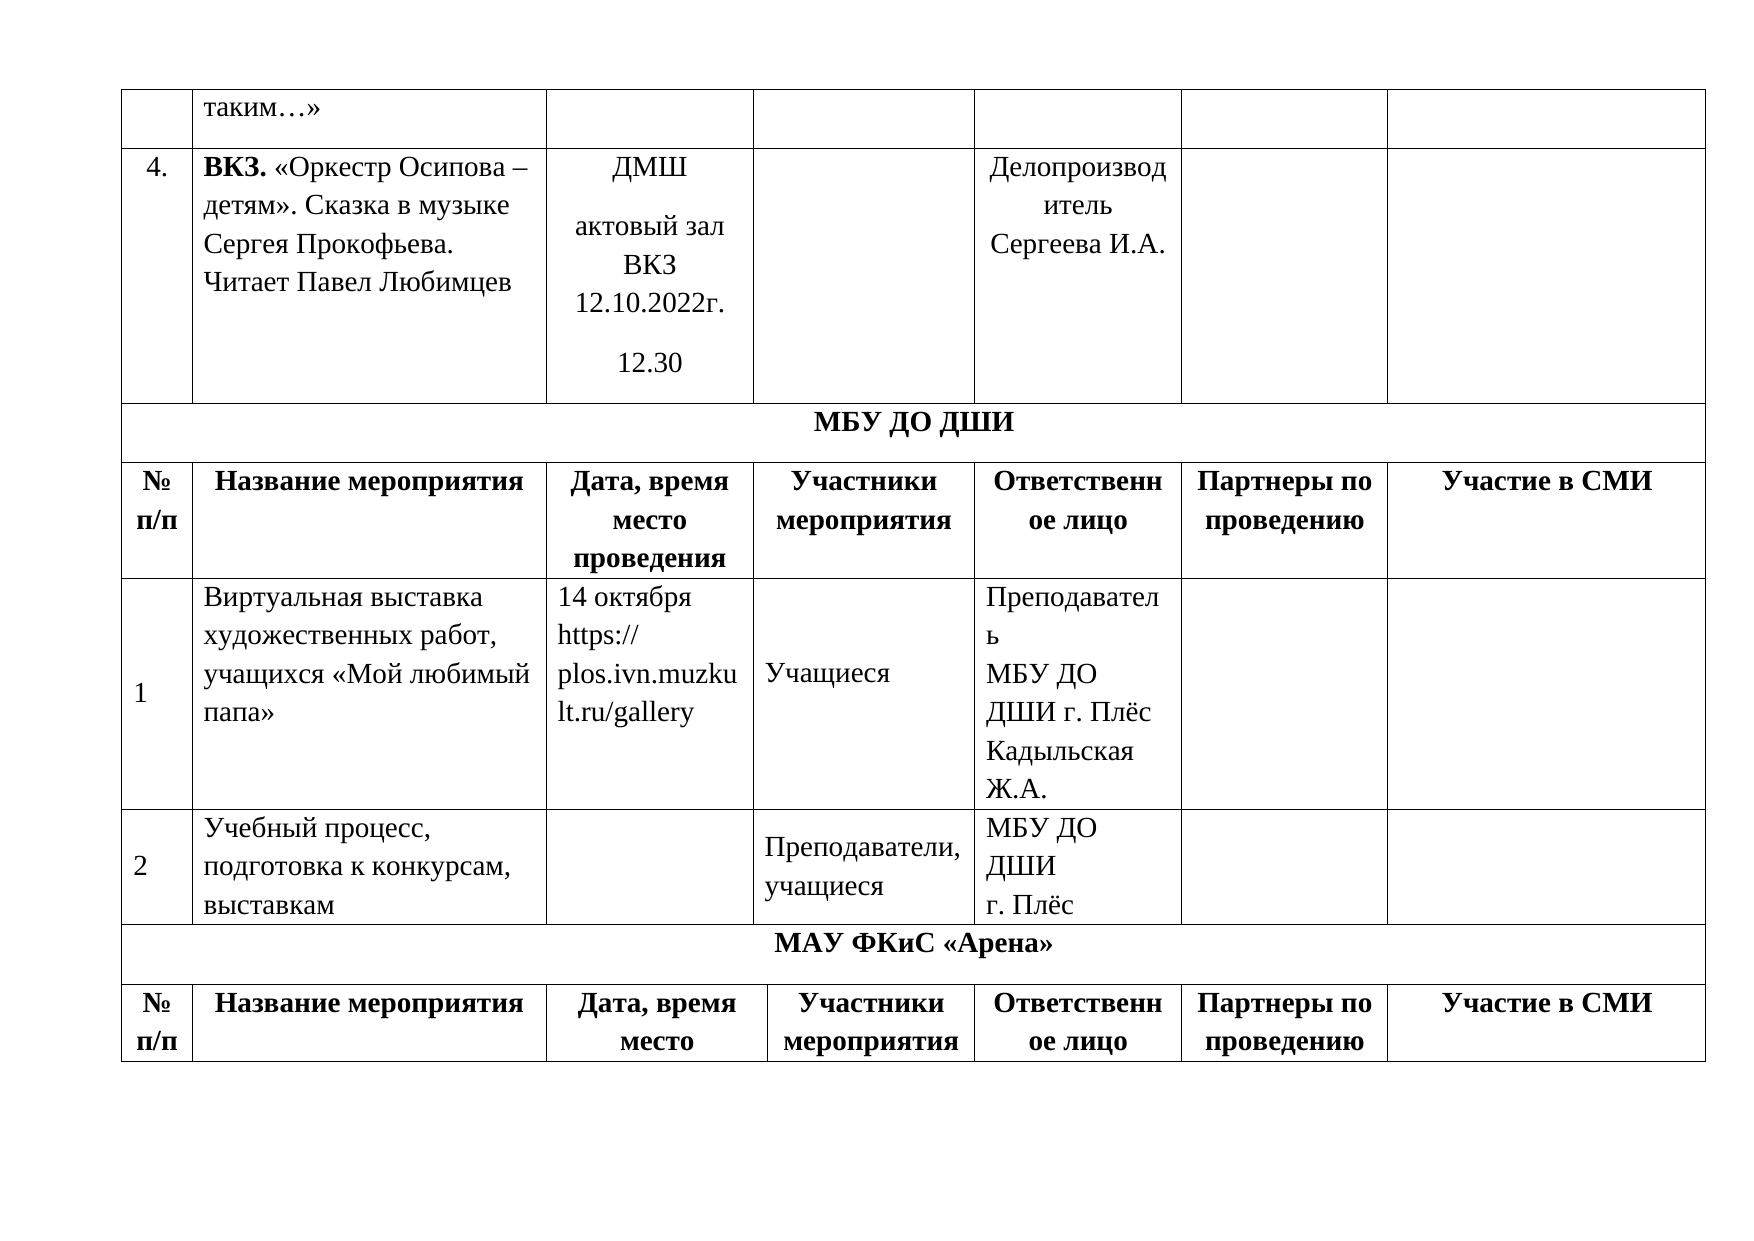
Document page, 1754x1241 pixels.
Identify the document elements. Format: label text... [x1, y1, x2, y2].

table_cell ДМШ актовый зал ВКЗ 12.10.2022г. 12.30 [547, 149, 753, 403]
table_cell [754, 149, 974, 403]
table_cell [193, 90, 546, 148]
table_cell Преподаватель МБУ ДО ДШИ г. Плёс Кадыльская Ж.А. [975, 579, 1181, 809]
table_cell МАУ ФКиС «Арена» [122, 925, 1705, 984]
table_cell Дата, время место проведения [547, 463, 753, 578]
table_cell Ответственное лицо [975, 463, 1181, 578]
table_cell Виртуальная выставка художественных работ, учащихся «Мой любимый папа» [193, 579, 546, 809]
table_cell 4. [122, 149, 192, 403]
table_cell [1388, 810, 1705, 924]
table_cell 1 [122, 579, 192, 809]
table_cell [1182, 579, 1387, 809]
table_cell Название мероприятия [193, 463, 546, 578]
table_cell 14 октября https://plos.ivn.muzkult.ru/gallery [547, 579, 753, 809]
table_cell ВКЗ. «Оркестр Осипова – детям». Сказка в музыке Сергея Прокофьева. Читает Павел Любимцев [193, 149, 546, 403]
table_cell МБУ ДО ДШИ [122, 404, 1705, 462]
table_cell [1182, 149, 1387, 403]
table_cell [1388, 90, 1705, 148]
table_cell № п/п [122, 985, 192, 1061]
table_cell Преподаватели, учащиеся [754, 810, 974, 924]
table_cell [547, 90, 753, 148]
table_cell Участие в СМИ [1388, 985, 1705, 1061]
table_cell Участники мероприятия [754, 463, 974, 578]
table_cell Партнеры по проведению [1182, 463, 1387, 578]
table_cell Ответственное лицо [975, 985, 1181, 1061]
table_cell 2 [122, 810, 192, 924]
table_cell Участие в СМИ [1388, 463, 1705, 578]
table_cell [768, 985, 974, 1061]
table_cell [547, 985, 767, 1061]
table_cell Учебный процесс, подготовка к конкурсам, выставкам [193, 810, 546, 924]
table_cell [754, 90, 974, 148]
table_cell [547, 810, 753, 924]
table_cell [1182, 810, 1387, 924]
table_cell Учащиеся [754, 579, 974, 809]
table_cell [975, 90, 1181, 148]
table_cell 3. [122, 90, 192, 148]
table_cell № п/п [122, 463, 192, 578]
table_cell Делопроизводитель Сергеева И.А. [975, 149, 1181, 403]
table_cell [1182, 985, 1387, 1061]
table_cell [1388, 149, 1705, 403]
table_cell [1388, 579, 1705, 809]
table_cell [1182, 90, 1387, 148]
table_cell МБУ ДО ДШИ г. Плёс [975, 810, 1181, 924]
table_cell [193, 985, 546, 1061]
